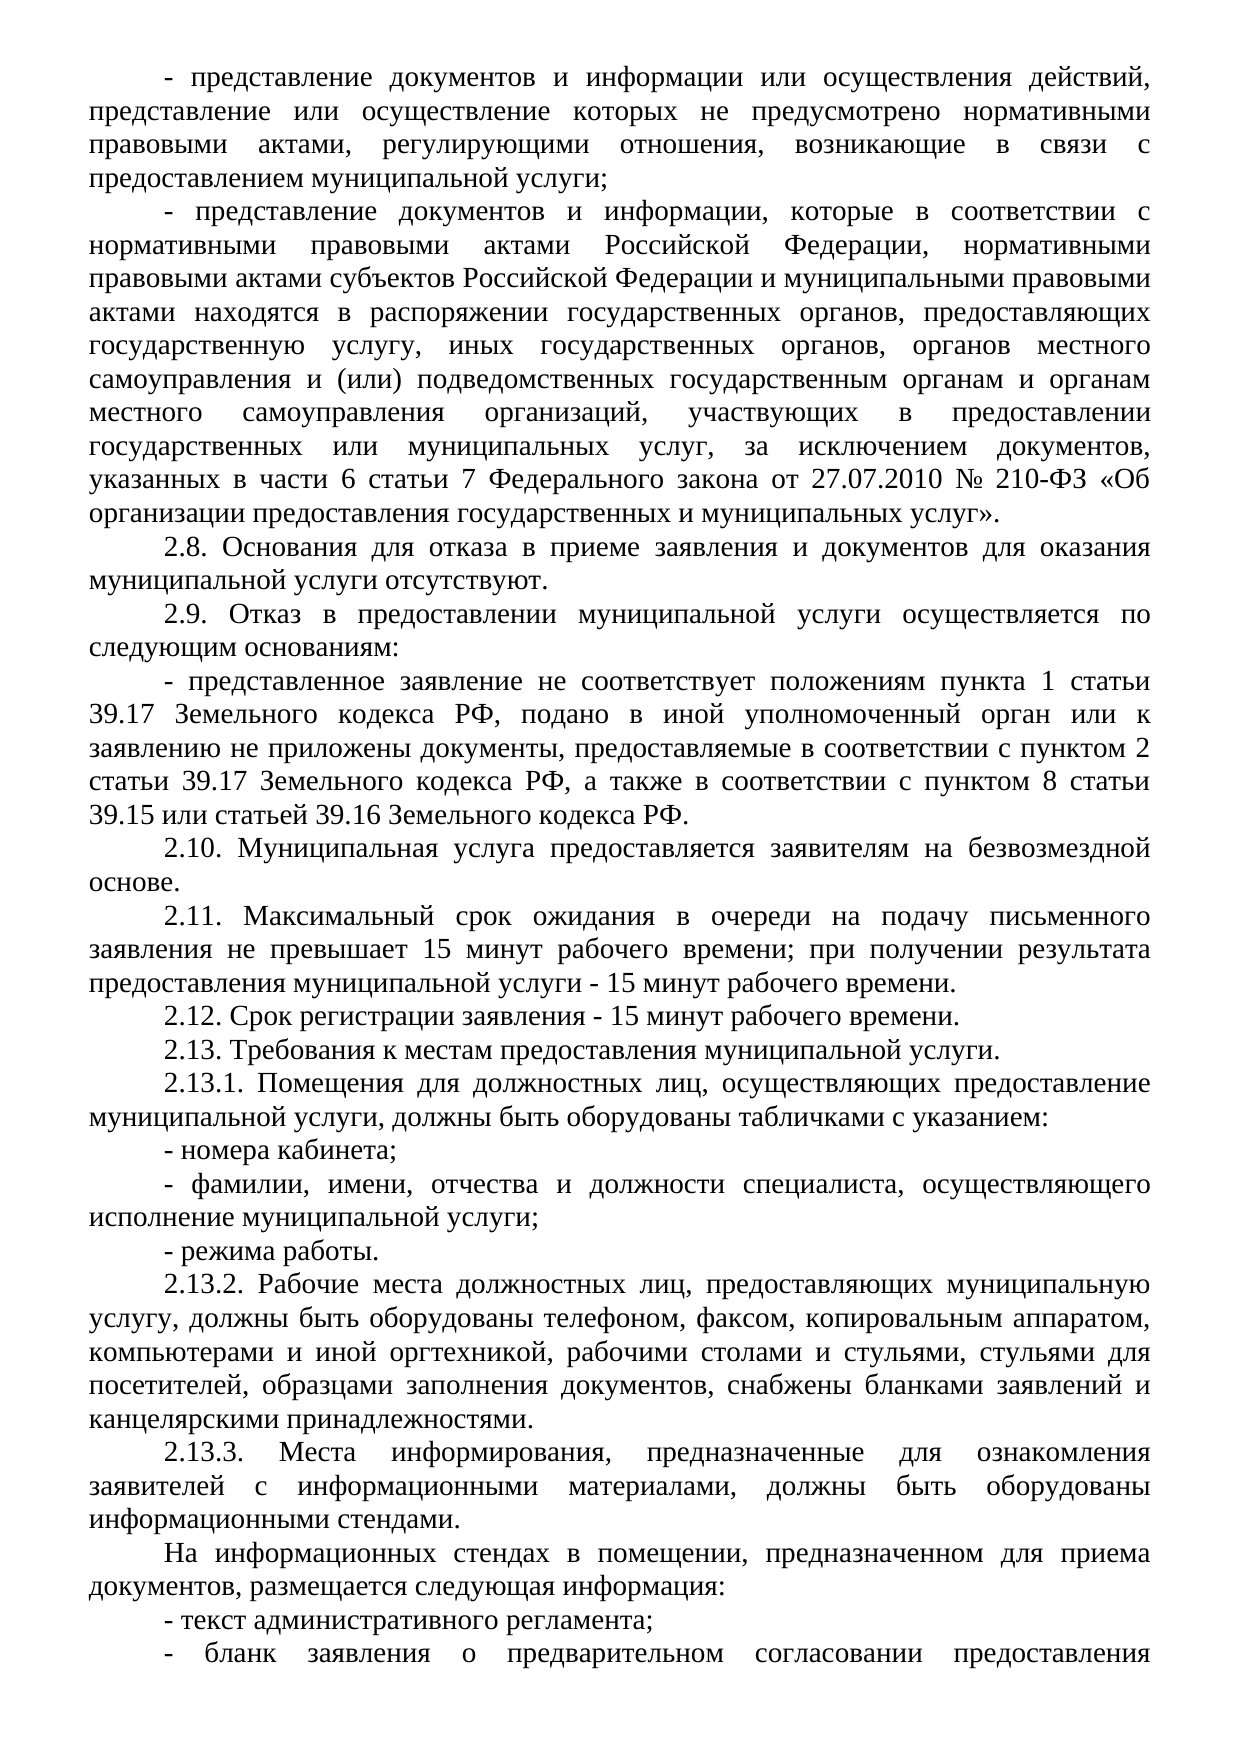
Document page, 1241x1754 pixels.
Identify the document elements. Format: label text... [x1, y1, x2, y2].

text - представление документов и информации, которые в соответствии с нормативными правовыми актами Российской Федерации, нормативными правовыми актами субъектов Российской Федерации и муниципальными правовыми актами находятся в распоряжении государственных органов, предоставляющих государственную услугу, иных государственных органов, органов местного самоуправления и (или) подведомственных государственным органам и органам местного самоуправления организаций, участвующих в предоставлении государственных или муниципальных услуг, за исключением документов, указанных в части 6 статьи 7 Федерального закона от 27.07.2010 № 210-ФЗ «Об организации предоставления государственных и муниципальных услуг». [89, 193, 1152, 529]
text 2.12. Срок регистрации заявления - 15 минут рабочего времени. [89, 998, 1152, 1032]
text - представленное заявление не соответствует положениям пункта 1 статьи 39.17 Земельного кодекса РФ, подано в иной уполномоченный орган или к заявлению не приложены документы, предоставляемые в соответствии с пунктом 2 статьи 39.17 Земельного кодекса РФ, а также в соответствии с пунктом 8 статьи 39.15 или статьей 39.16 Земельного кодекса РФ. [89, 663, 1152, 831]
text 2.10. Муниципальная услуга предоставляется заявителям на безвозмездной основе. [89, 831, 1152, 898]
text - режима работы. [89, 1233, 1152, 1267]
text 2.13.3. Места информирования, предназначенные для ознакомления заявителей с информационными материалами, должны быть оборудованы информационными стендами. [89, 1434, 1152, 1535]
text - представление документов и информации или осуществления действий, представление или осуществление которых не предусмотрено нормативными правовыми актами, регулирующими отношения, возникающие в связи с предоставлением муниципальной услуги; [89, 59, 1152, 193]
text 2.13.1. Помещения для должностных лиц, осуществляющих предоставление муниципальной услуги, должны быть оборудованы табличками с указанием: [89, 1065, 1152, 1132]
text 2.8. Основания для отказа в приеме заявления и документов для оказания муниципальной услуги отсутствуют. [89, 529, 1152, 596]
text 2.11. Максимальный срок ожидания в очереди на подачу письменного заявления не превышает 15 минут рабочего времени; при получении результата предоставления муниципальной услуги - 15 минут рабочего времени. [89, 898, 1152, 998]
text 2.9. Отказ в предоставлении муниципальной услуги осуществляется по следующим основаниям: [89, 596, 1152, 663]
text - номера кабинета; [89, 1132, 1152, 1166]
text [89, 1636, 1152, 1669]
text - текст административного регламента; [89, 1602, 1152, 1636]
text 2.13.2. Рабочие места должностных лиц, предоставляющих муниципальную услугу, должны быть оборудованы телефоном, факсом, копировальным аппаратом, компьютерами и иной оргтехникой, рабочими столами и стульями, стульями для посетителей, образцами заполнения документов, снабжены бланками заявлений и канцелярскими принадлежностями. [89, 1267, 1152, 1434]
text 2.13. Требования к местам предоставления муниципальной услуги. [89, 1032, 1152, 1065]
text На информационных стендах в помещении, предназначенном для приема документов, размещается следующая информация: [89, 1535, 1152, 1602]
text - фамилии, имени, отчества и должности специалиста, осуществляющего исполнение муниципальной услуги; [89, 1166, 1152, 1233]
